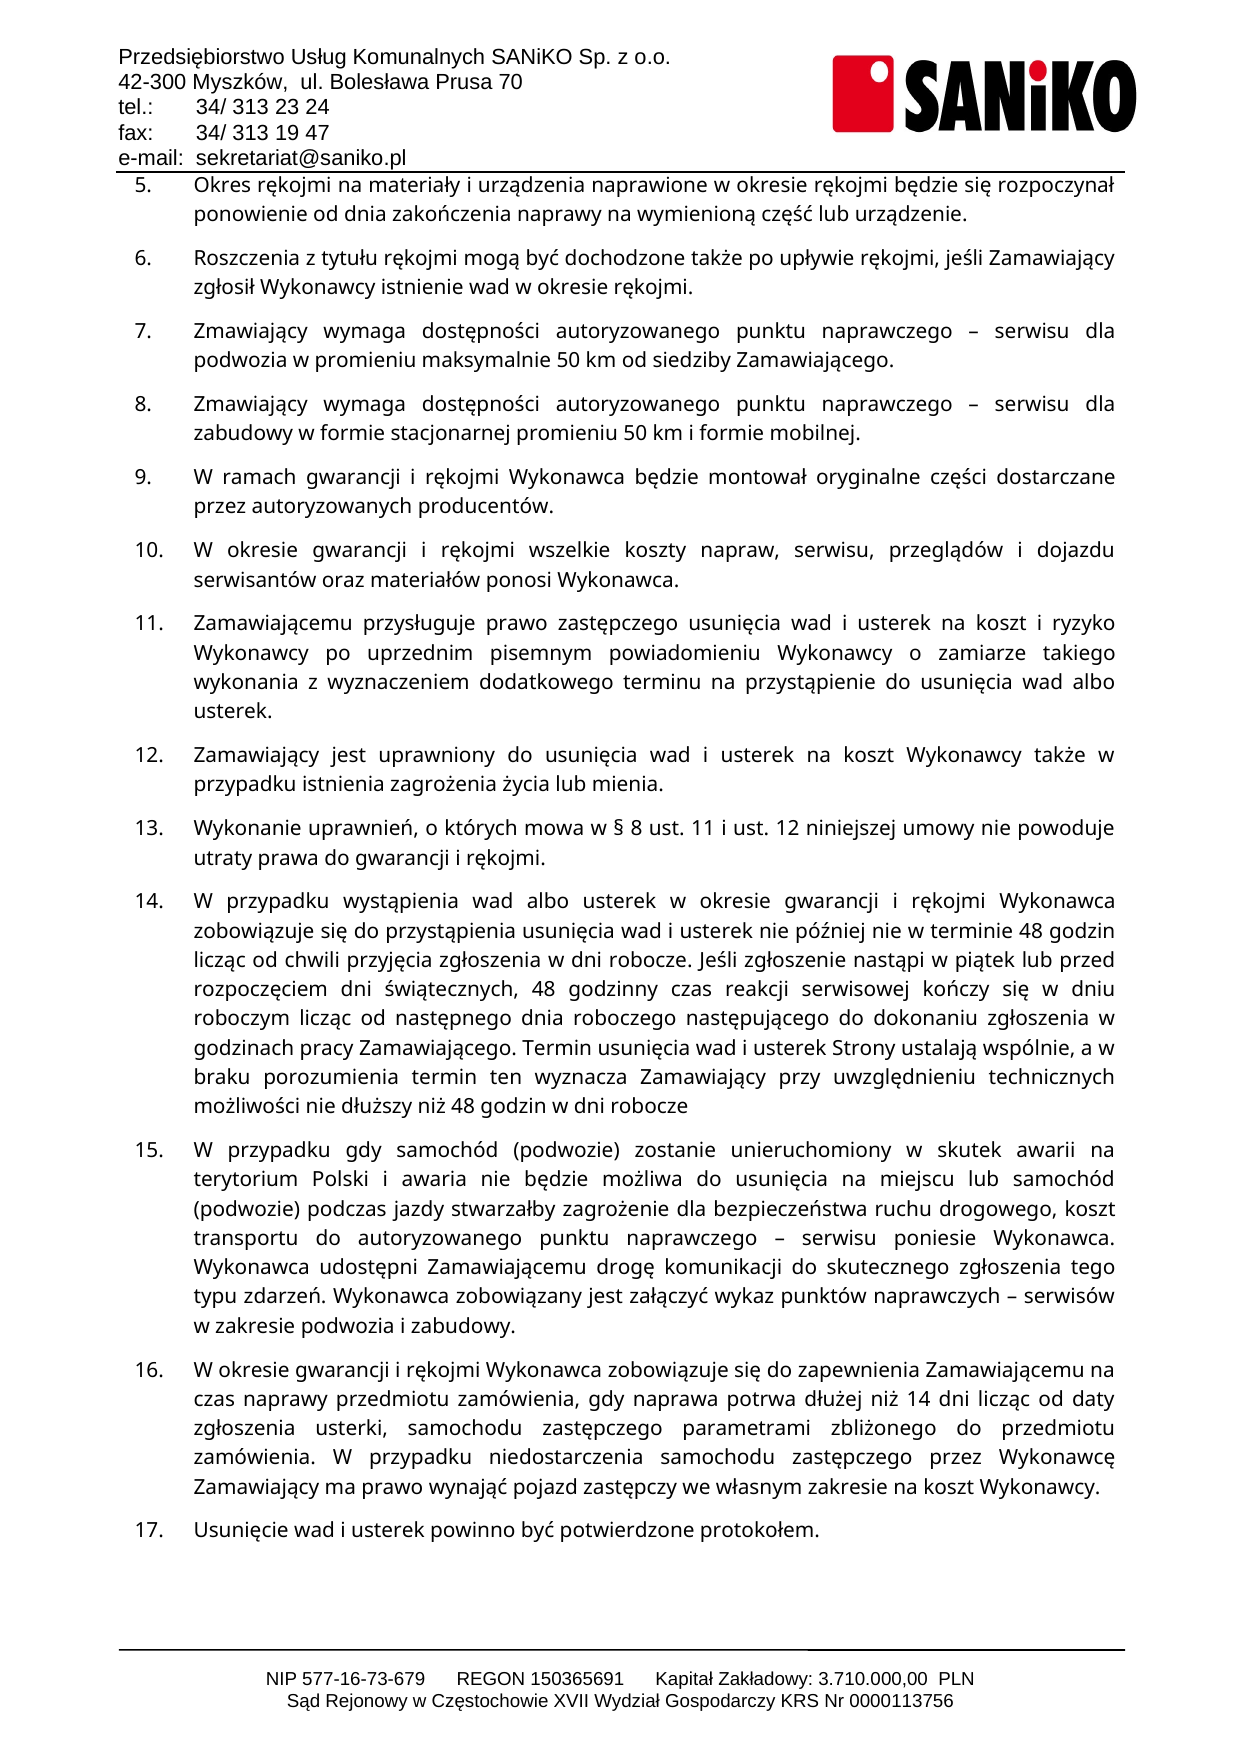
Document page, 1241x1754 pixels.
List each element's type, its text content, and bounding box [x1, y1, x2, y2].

list Zmawiający wymaga dostępności autoryzowanego punktu naprawczego – serwisu dla zabudowy w formie stacjonarnej promieniu 50 km i formie mobilnej. [134, 389, 1116, 447]
list Zamawiający jest uprawniony do usunięcia wad i usterek na koszt Wykonawcy także w przypadku istnienia zagrożenia życia lub mienia. [134, 740, 1116, 798]
list W ramach gwarancji i rękojmi Wykonawca będzie montował oryginalne części dostarczane przez autoryzowanych producentów. [134, 462, 1116, 520]
list Wykonanie uprawnień, o których mowa w § 8 ust. 11 i ust. 12 niniejszej umowy nie powoduje utraty prawa do gwarancji i rękojmi. [134, 813, 1116, 871]
picture [824, 47, 1144, 141]
list Zamawiającemu przysługuje prawo zastępczego usunięcia wad i usterek na koszt i ryzyko Wykonawcy po uprzednim pisemnym powiadomieniu Wykonawcy o zamiarze takiego wykonania z wyznaczeniem dodatkowego terminu na przystąpienie do usunięcia wad albo usterek. [134, 608, 1116, 725]
list W okresie gwarancji i rękojmi Wykonawca zobowiązuje się do zapewnienia Zamawiającemu na czas naprawy przedmiotu zamówienia, gdy naprawa potrwa dłużej niż 14 dni licząc od daty zgłoszenia usterki, samochodu zastępczego parametrami zbliżonego do przedmiotu zamówienia. W przypadku niedostarczenia samochodu zastępczego przez Wykonawcę Zamawiający ma prawo wynająć pojazd zastępczy we własnym zakresie na koszt Wykonawcy. [134, 1355, 1116, 1500]
list Zmawiający wymaga dostępności autoryzowanego punktu naprawczego – serwisu dla podwozia w promieniu maksymalnie 50 km od siedziby Zamawiającego. [134, 316, 1116, 374]
list Okres rękojmi na materiały i urządzenia naprawione w okresie rękojmi będzie się rozpoczynał ponowienie od dnia zakończenia naprawy na wymienioną część lub urządzenie. [134, 170, 1116, 227]
list W okresie gwarancji i rękojmi wszelkie koszty napraw, serwisu, przeglądów i dojazdu serwisantów oraz materiałów ponosi Wykonawca. [134, 535, 1116, 593]
list W przypadku gdy samochód (podwozie) zostanie unieruchomiony w skutek awarii na terytorium Polski i awaria nie będzie możliwa do usunięcia na miejscu lub samochód (podwozie) podczas jazdy stwarzałby zagrożenie dla bezpieczeństwa ruchu drogowego, koszt transportu do autoryzowanego punktu naprawczego – serwisu poniesie Wykonawca. Wykonawca udostępni Zamawiającemu drogę komunikacji do skutecznego zgłoszenia tego typu zdarzeń. Wykonawca zobowiązany jest załączyć wykaz punktów naprawczych – serwisów w zakresie podwozia i zabudowy. [134, 1135, 1116, 1339]
list Usunięcie wad i usterek powinno być potwierdzone protokołem. [134, 1516, 1116, 1544]
list W przypadku wystąpienia wad albo usterek w okresie gwarancji i rękojmi Wykonawca zobowiązuje się do przystąpienia usunięcia wad i usterek nie później nie w terminie 48 godzin licząc od chwili przyjęcia zgłoszenia w dni robocze. Jeśli zgłoszenie nastąpi w piątek lub przed rozpoczęciem dni świątecznych, 48 godzinny czas reakcji serwisowej kończy się w dniu roboczym licząc od następnego dnia roboczego następującego do dokonaniu zgłoszenia w godzinach pracy Zamawiającego. Termin usunięcia wad i usterek Strony ustalają wspólnie, a w braku porozumienia termin ten wyznacza Zamawiający przy uwzględnieniu technicznych możliwości nie dłuższy niż 48 godzin w dni robocze [134, 886, 1116, 1120]
list Roszczenia z tytułu rękojmi mogą być dochodzone także po upływie rękojmi, jeśli Zamawiający zgłosił Wykonawcy istnienie wad w okresie rękojmi. [134, 243, 1116, 301]
